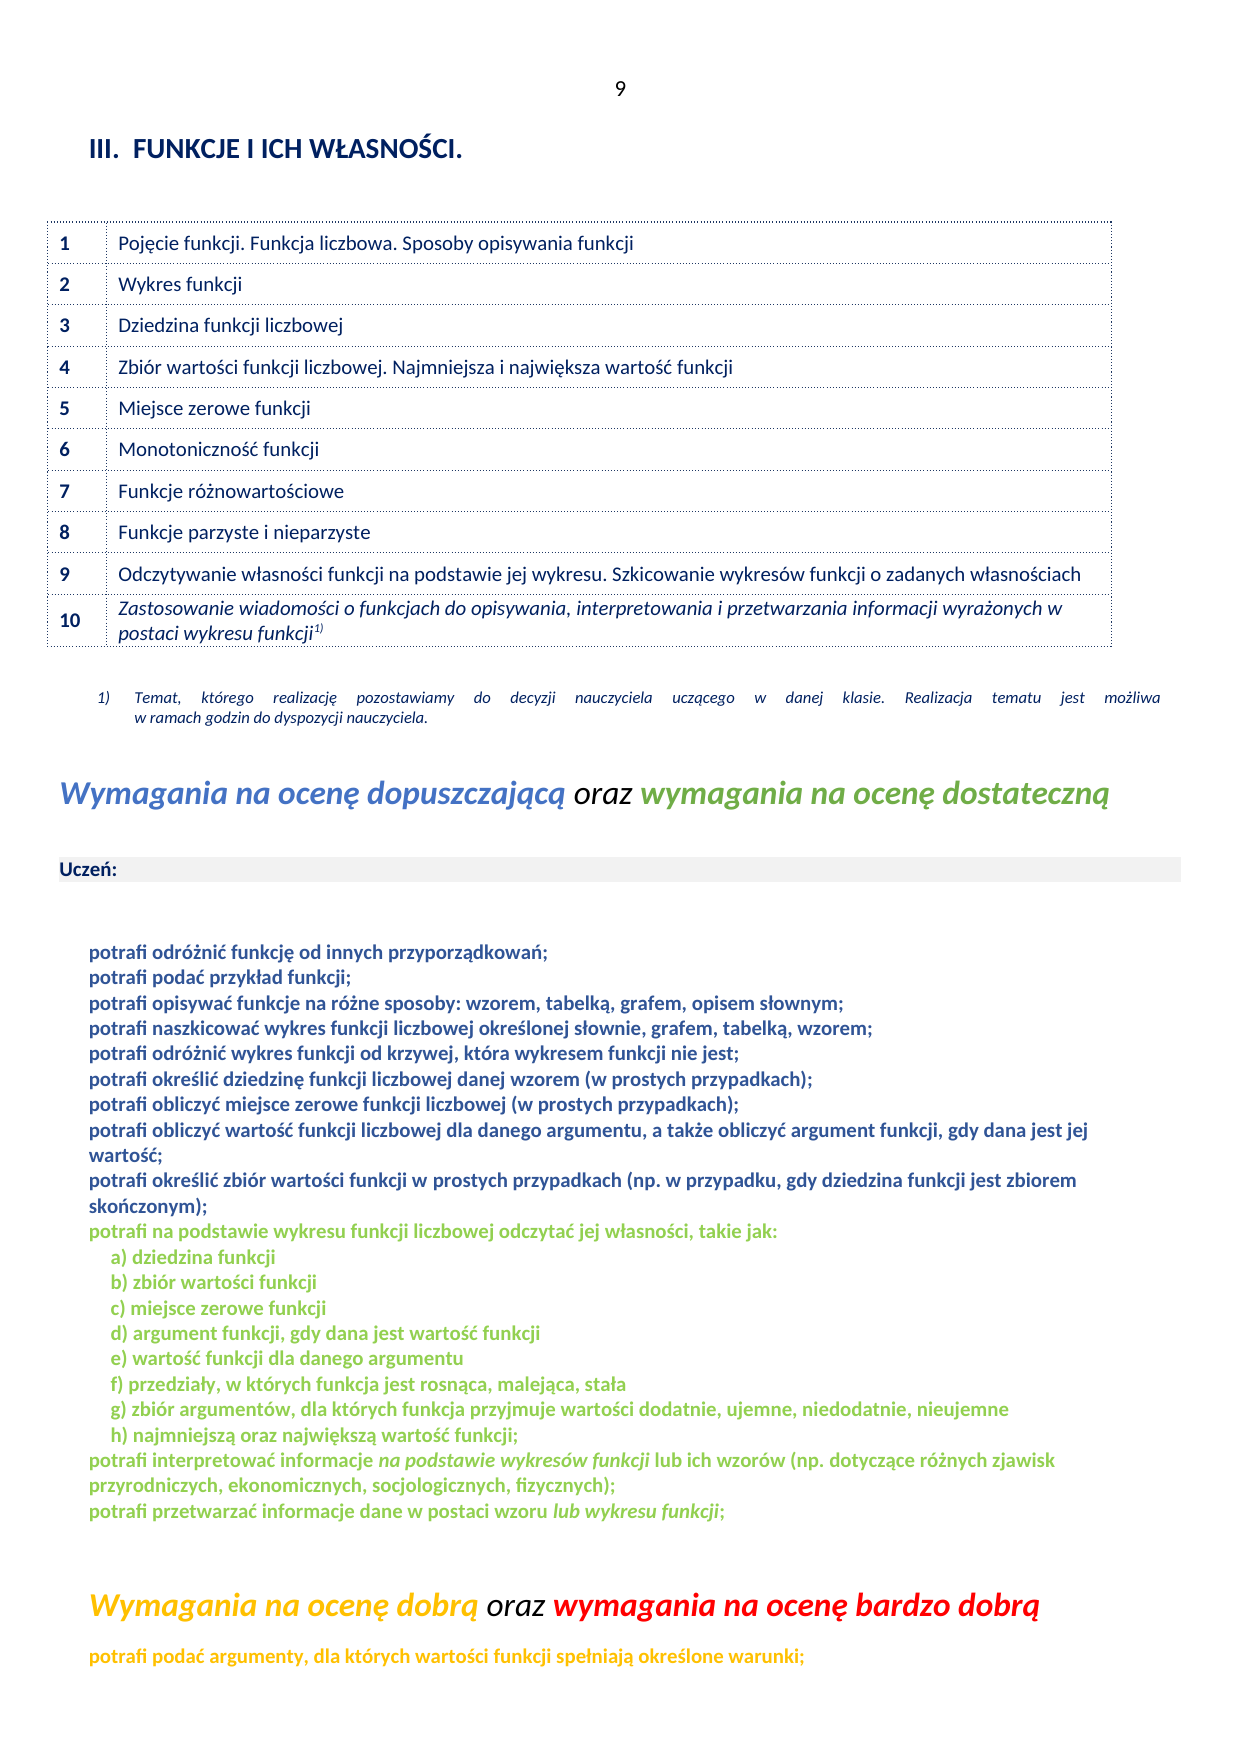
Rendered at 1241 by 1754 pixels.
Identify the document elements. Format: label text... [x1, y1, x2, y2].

table_cell potrafi na podstawie wykresu funkcji liczbowej odczytać jej własności, takie jak: a) dziedzina funkcji b) zbiór wartości funkcji c) miejsce zerowe funkcji d) argument funkcji, gdy dana jest wartość funkcji e) wartość funkcji dla danego argumentu f) przedziały, w których funkcja jest rosnąca, malejąca, stała g) zbiór argumentów, dla których funkcja przyjmuje wartości dodatnie, ujemne, niedodatnie, nieujemne h) najmniejszą oraz największą wartość funkcji; [81, 1219, 1159, 1447]
table_cell Wymagania na ocenę dobrą oraz wymagania na ocenę bardzo dobrą [81, 1524, 1159, 1643]
table_cell Dziedzina funkcji liczbowej [107, 304, 1111, 346]
text Uczeń: [59, 857, 1181, 882]
table_cell Monotoniczność funkcji [107, 428, 1111, 469]
table_cell 8 [48, 511, 107, 552]
table_header 1 [48, 221, 107, 263]
table_cell 5 [48, 387, 107, 428]
table_cell potrafi odróżnić wykres funkcji od krzywej, która wykresem funkcji nie jest; [81, 1041, 1159, 1066]
table_cell potrafi naszkicować wykres funkcji liczbowej określonej słownie, grafem, tabelką, wzorem; [81, 1015, 1159, 1041]
table_cell 10 [48, 594, 107, 646]
table_cell Zbiór wartości funkcji liczbowej. Najmniejsza i największa wartość funkcji [107, 346, 1111, 387]
table_cell potrafi interpretować informacje na podstawie wykresów funkcji lub ich wzorów (np. dotyczące różnych zjawisk przyrodniczych, ekonomicznych, socjologicznych, fizycznych); [81, 1447, 1159, 1498]
table_cell potrafi opisywać funkcje na różne sposoby: wzorem, tabelką, grafem, opisem słownym; [81, 990, 1159, 1015]
table_cell potrafi określić zbiór wartości funkcji w prostych przypadkach (np. w przypadku, gdy dziedzina funkcji jest zbiorem skończonym); [81, 1168, 1159, 1218]
table_cell 2 [48, 263, 107, 304]
table_cell potrafi określić dziedzinę funkcji liczbowej danej wzorem (w prostych przypadkach); [81, 1066, 1159, 1091]
table_cell 3 [48, 304, 107, 346]
table_cell 4 [48, 346, 107, 387]
table_cell Wykres funkcji [107, 263, 1111, 304]
table_cell 9 [48, 552, 107, 594]
table_cell 6 [48, 428, 107, 469]
table_cell Miejsce zerowe funkcji [107, 387, 1111, 428]
table_cell Funkcje różnowartościowe [107, 470, 1111, 511]
list Temat, którego realizację pozostawiamy do decyzji nauczyciela uczącego w danej klasie. Realizacja tematu jest możliwa w ramach godzin do dyspozycji nauczyciela. [97, 687, 1181, 728]
table_header potrafi odróżnić funkcję od innych przyporządkowań; [81, 939, 1159, 964]
table_cell Zastosowanie wiadomości o funkcjach do opisywania, interpretowania i przetwarzania informacji wyrażonych w postaci wykresu funkcji1) [107, 594, 1111, 646]
table_cell potrafi podać argumenty, dla których wartości funkcji spełniają określone warunki; [81, 1644, 1159, 1669]
table_cell potrafi obliczyć miejsce zerowe funkcji liczbowej (w prostych przypadkach); [81, 1091, 1159, 1117]
table_cell potrafi podać przykład funkcji; [81, 964, 1159, 990]
table_cell potrafi przetwarzać informacje dane w postaci wzoru lub wykresu funkcji; [81, 1498, 1159, 1523]
text Wymagania na ocenę dopuszczającą oraz wymagania na ocenę dostateczną [59, 772, 1181, 813]
table_cell potrafi obliczyć wartość funkcji liczbowej dla danego argumentu, a także obliczyć argument funkcji, gdy dana jest jej wartość; [81, 1117, 1159, 1168]
list FUNKCJE I ICH WŁASNOŚCI. [88, 130, 1181, 166]
table_cell Odczytywanie własności funkcji na podstawie jej wykresu. Szkicowanie wykresów funkcji o zadanych własnościach [107, 552, 1111, 594]
table_header Pojęcie funkcji. Funkcja liczbowa. Sposoby opisywania funkcji [107, 221, 1111, 263]
table_cell Funkcje parzyste i nieparzyste [107, 511, 1111, 552]
table_cell 7 [48, 470, 107, 511]
